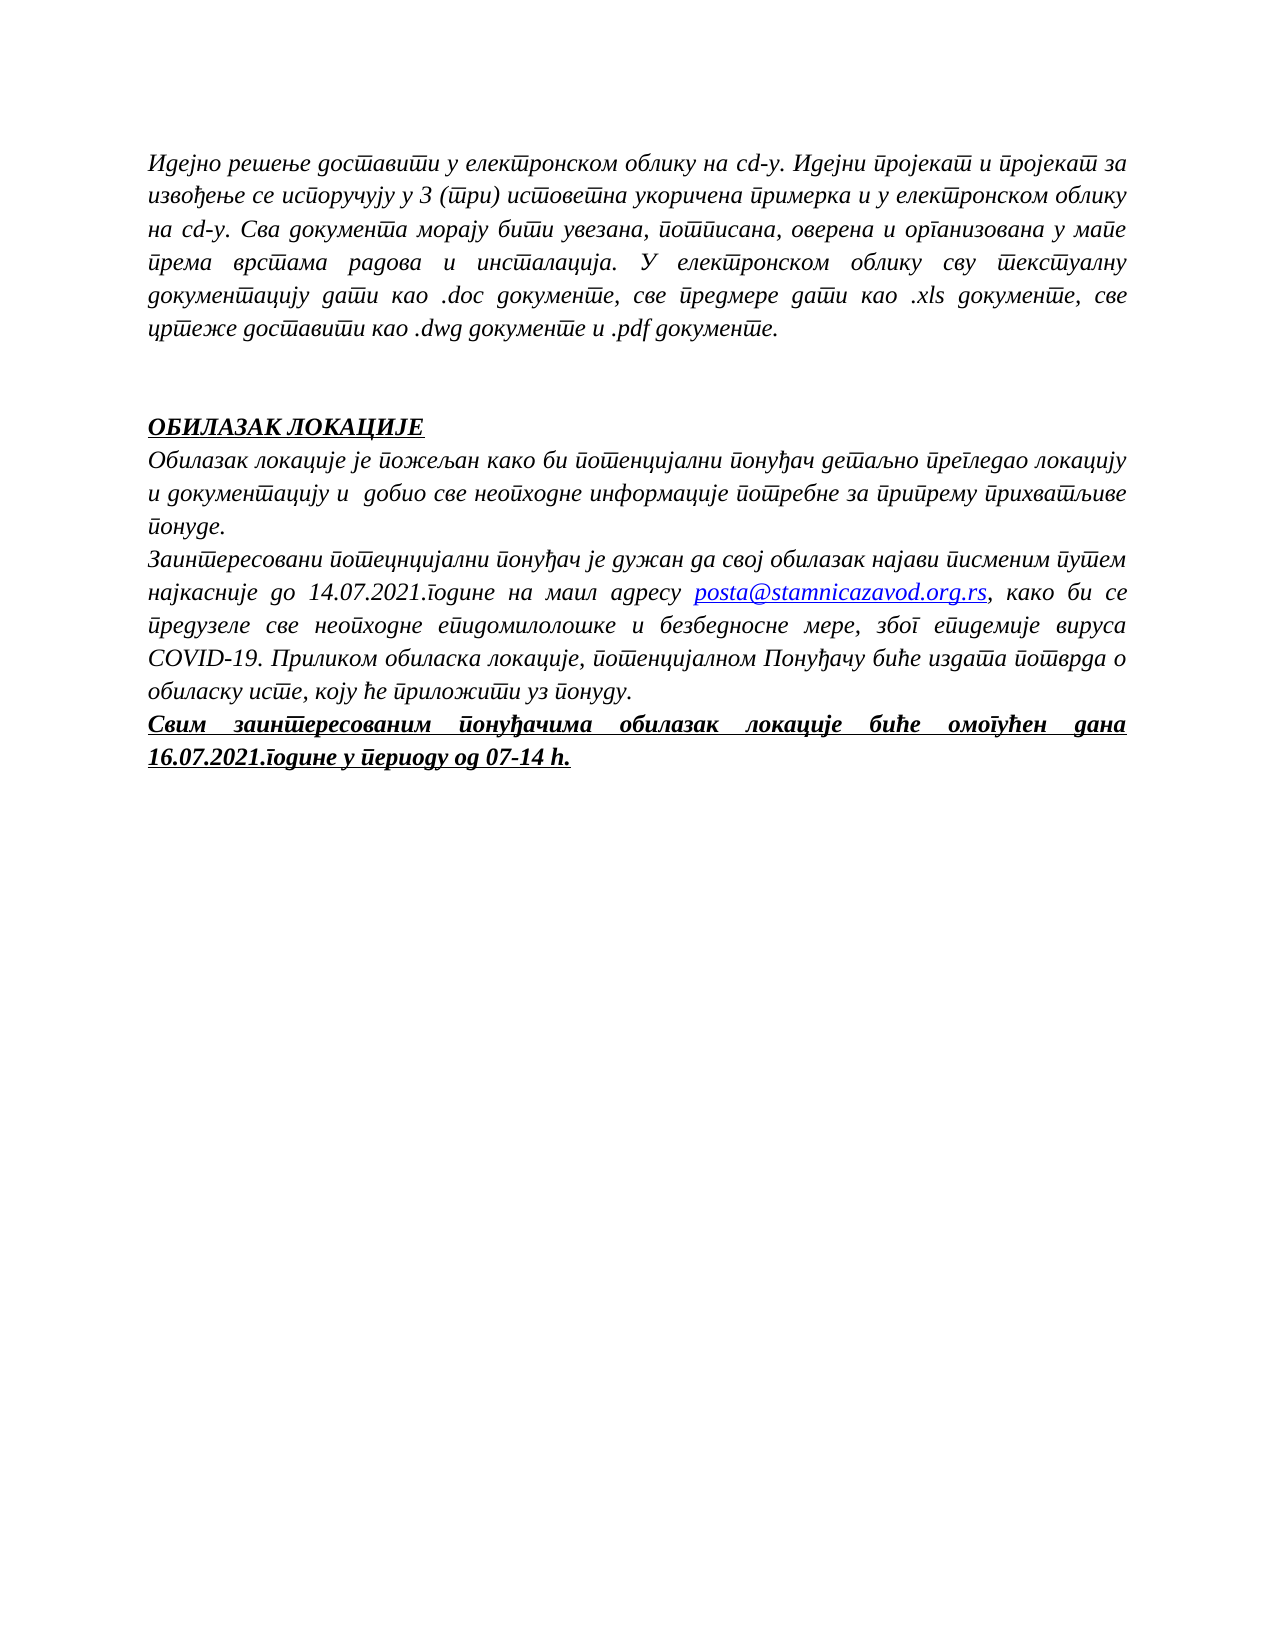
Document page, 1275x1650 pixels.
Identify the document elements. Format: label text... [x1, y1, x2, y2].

text Обилазак локације је пожељан како би потенцијални понуђач детаљно прегледао локацију и документацију и добио све неопходне информације потребне за припрему прихватљиве понуде. [148, 445, 1127, 539]
text Свим заинтересованим понуђачима обилазак локације биће омогућен дана 16.07.2021.године у периоду од 07-14 h. [148, 735, 1127, 771]
text Свим заинтересованим понуђачима обилазак локације биће омогућен дана 16.07.2021.године у периоду од 07-14 h. [148, 709, 1127, 734]
text Заинтересовани потецнцијални понуђач је дужан да свој обилазак најави писменим путем најкасније до 14.07.2021.године на маил адресу posta@stamnicazavod.org.rs, како би се предузеле све неопходне епидомилолошке и безбедносне мере, због епидемије вируса COVID-19. Приликом обиласка локације, потенцијалном Понуђачу биће издата потврда о обиласку исте, коју ће приложити уз понуду. [148, 544, 1127, 705]
text ОБИЛАЗАК ЛОКАЦИЈЕ [148, 412, 1127, 441]
text Идејно решење доставити у електронском облику на cd-у. Идејни пројекат и пројекат за извођење се испоручују у 3 (три) истоветна укоричена примерка и у електронском облику на cd-у. Сва документа морају бити увезана, потписана, оверена и организована у мапе према врстама радова и инсталација. У електронском облику сву текстуалну документацију дати као .doc документе, све предмере дати као .xls документе, све цртеже доставити као .dwg документе и .pdf документе. [148, 148, 1127, 341]
